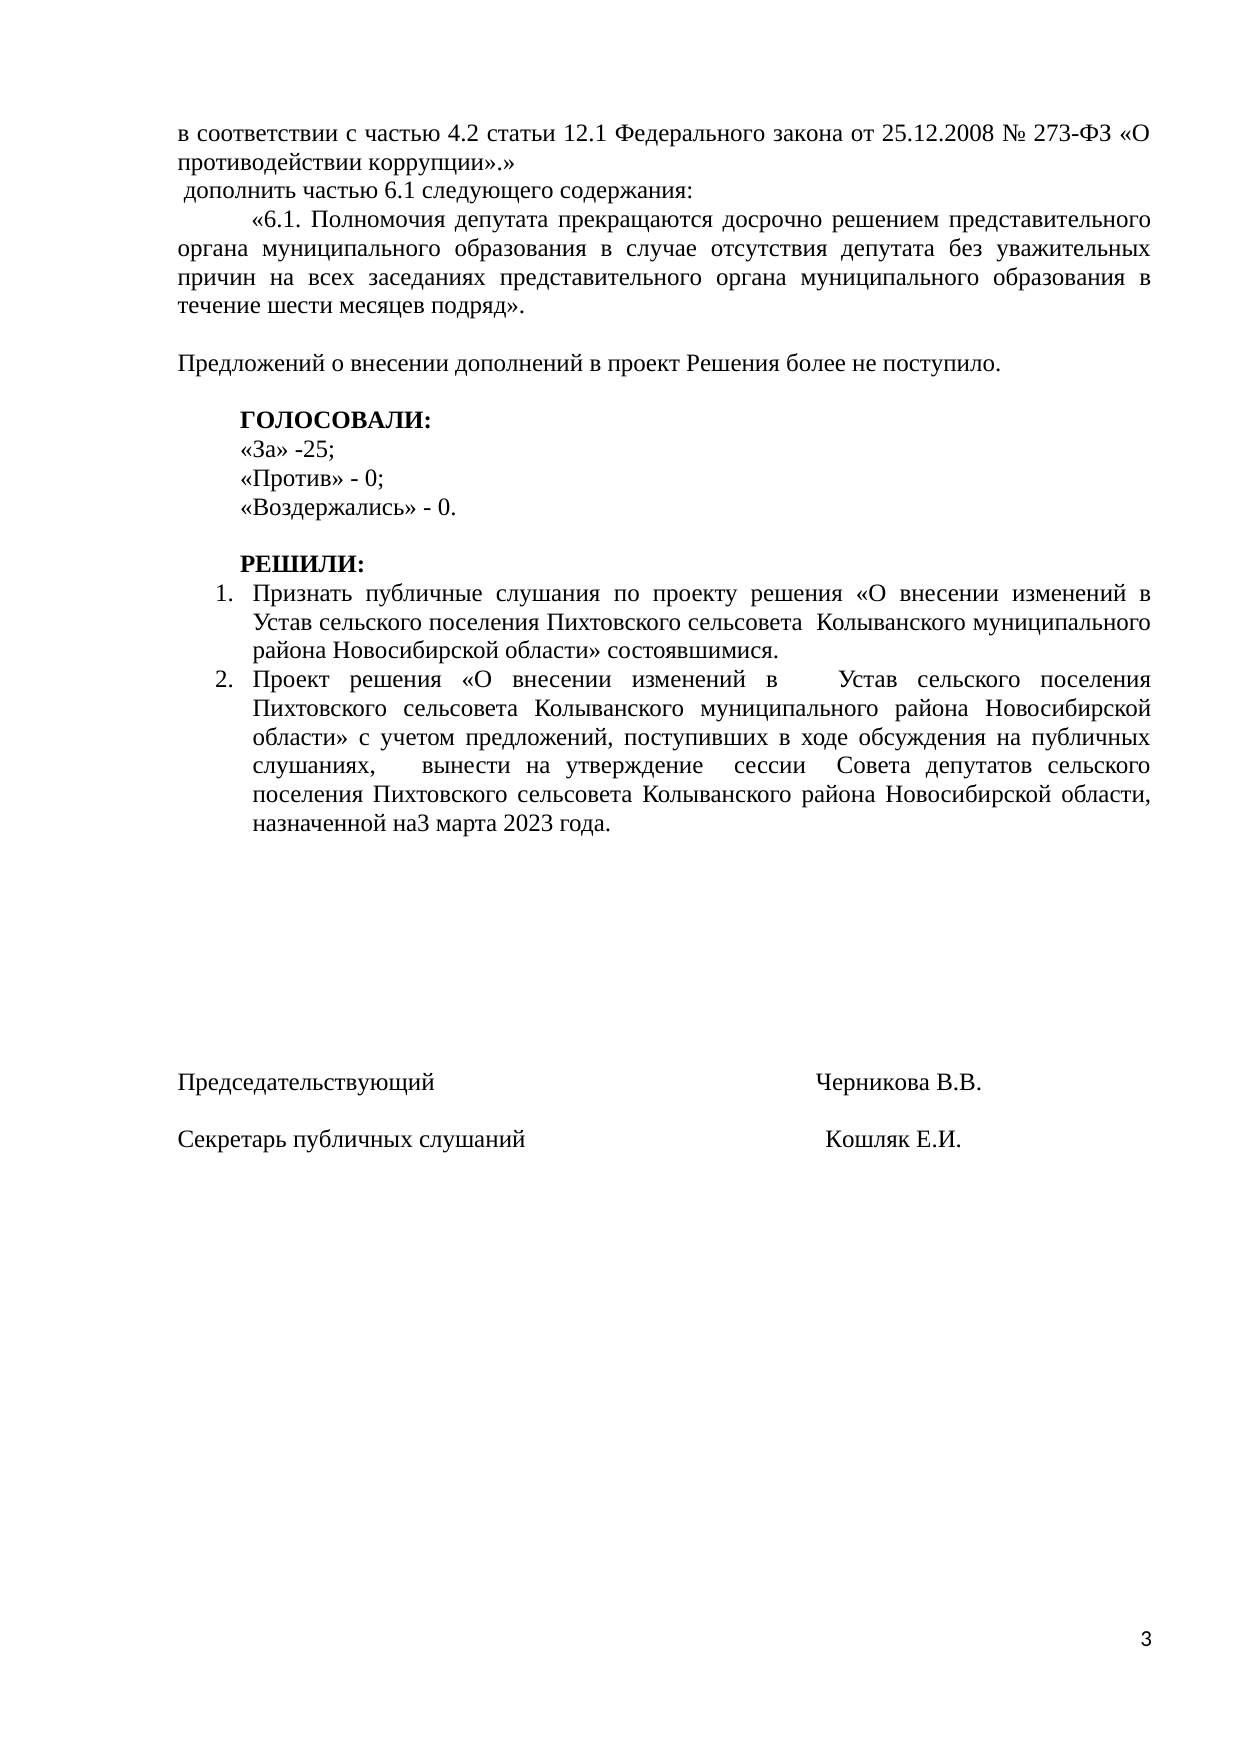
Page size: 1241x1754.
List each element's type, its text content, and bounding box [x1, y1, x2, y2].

text «Воздержались» - 0. [177, 492, 1152, 521]
list Проект решения «О внесении изменений в Устав сельского поселения Пихтовского сельсовета Колыванского муниципального района Новосибирской области» с учетом предложений, поступивших в ходе обсуждения на публичных слушаниях, вынести на утверждение сессии Совета депутатов сельского поселения Пихтовского сельсовета Колыванского района Новосибирской области, назначенной на3 марта 2023 года. [215, 664, 1152, 837]
text Предложений о внесении дополнений в проект Решения более не поступило. [177, 348, 1152, 377]
text «6.1. Полномочия депутата прекращаются досрочно решением представительного органа муниципального образования в случае отсутствия депутата без уважительных причин на всех заседаниях представительного органа муниципального образования в течение шести месяцев подряд». [177, 204, 1152, 319]
text «Против» - 0; [177, 463, 1152, 492]
text РЕШИЛИ: [177, 549, 1152, 578]
list Признать публичные слушания по проекту решения «О внесении изменений в Устав сельского поселения Пихтовского сельсовета Колыванского муниципального района Новосибирской области» состоявшимися. [215, 578, 1152, 664]
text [177, 118, 1152, 176]
text Секретарь публичных слушаний Кошляк Е.И. [177, 1124, 1152, 1153]
text Председательствующий Черникова В.В. [177, 1067, 1152, 1096]
text дополнить частью 6.1 следующего содержания: [177, 176, 1152, 204]
text «За» -25; [177, 434, 1152, 463]
text ГОЛОСОВАЛИ: [177, 406, 1152, 434]
